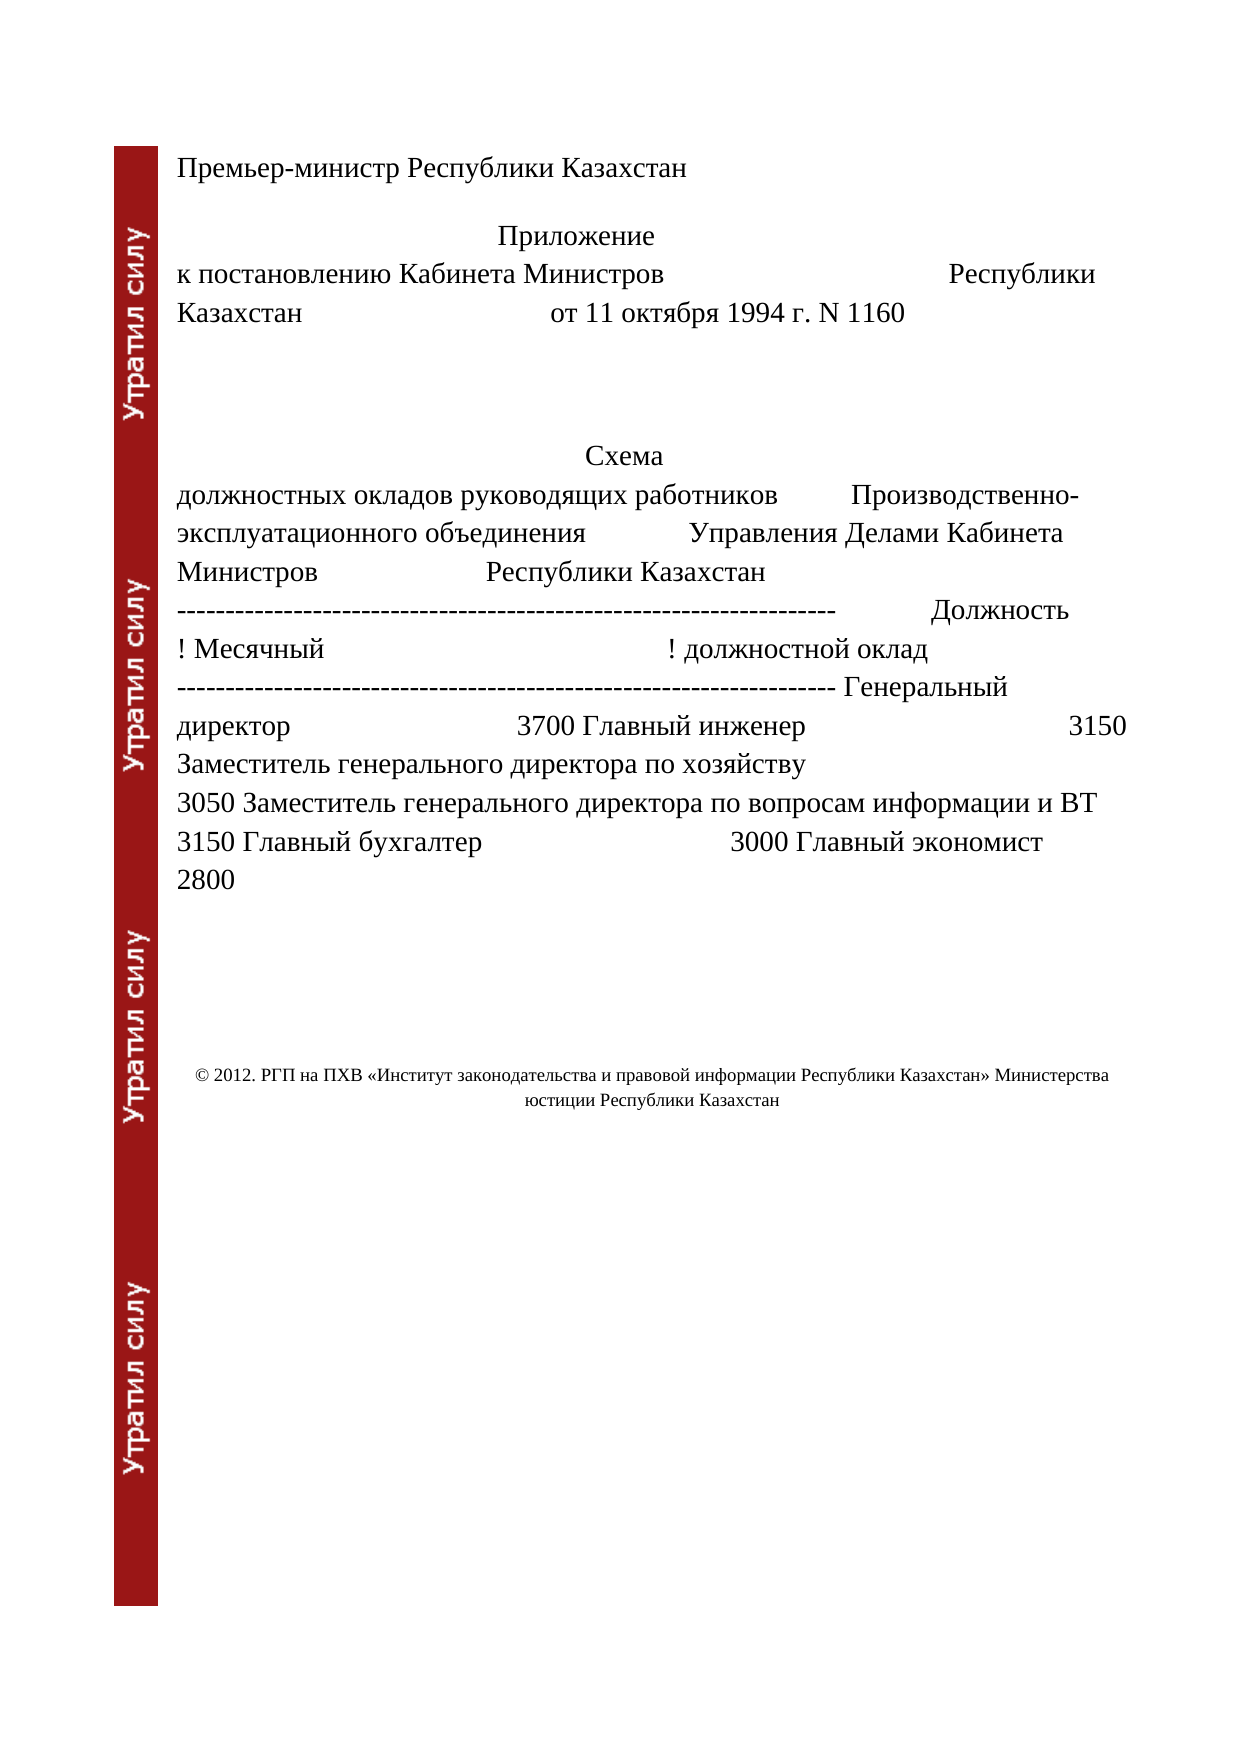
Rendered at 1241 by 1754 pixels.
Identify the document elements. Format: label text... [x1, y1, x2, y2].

picture [114, 1110, 158, 1606]
picture [114, 358, 158, 362]
text Приложение к постановлению Кабинета Министров Республики Казахстан от 11 октября 1994 г. N 1160 [112, 218, 1128, 358]
text должностных окладов руководящих работников Производственно-эксплуатационного объединения Управления Делами Кабинета Министров Республики Казахстан -------------------------------------------------------------------- Должность ! Месячный ! должностной оклад -------------------------------------------------------------------- Генеральный директор 3700 Главный инженер 3150 Заместитель генерального директора по хозяйству 3050 Заместитель генерального директора по вопросам информации и ВТ 3150 Главный бухгалтер 3000 Главный экономист 2800 [112, 477, 1128, 896]
text Схема [112, 362, 1128, 472]
picture [114, 146, 158, 150]
picture [114, 896, 158, 1064]
picture [114, 472, 158, 477]
picture [114, 214, 158, 218]
text © 2012. РГП на ПХВ «Институт законодательства и правовой информации Республики Казахстан» Министерства юстиции Республики Казахстан [112, 1064, 1128, 1110]
